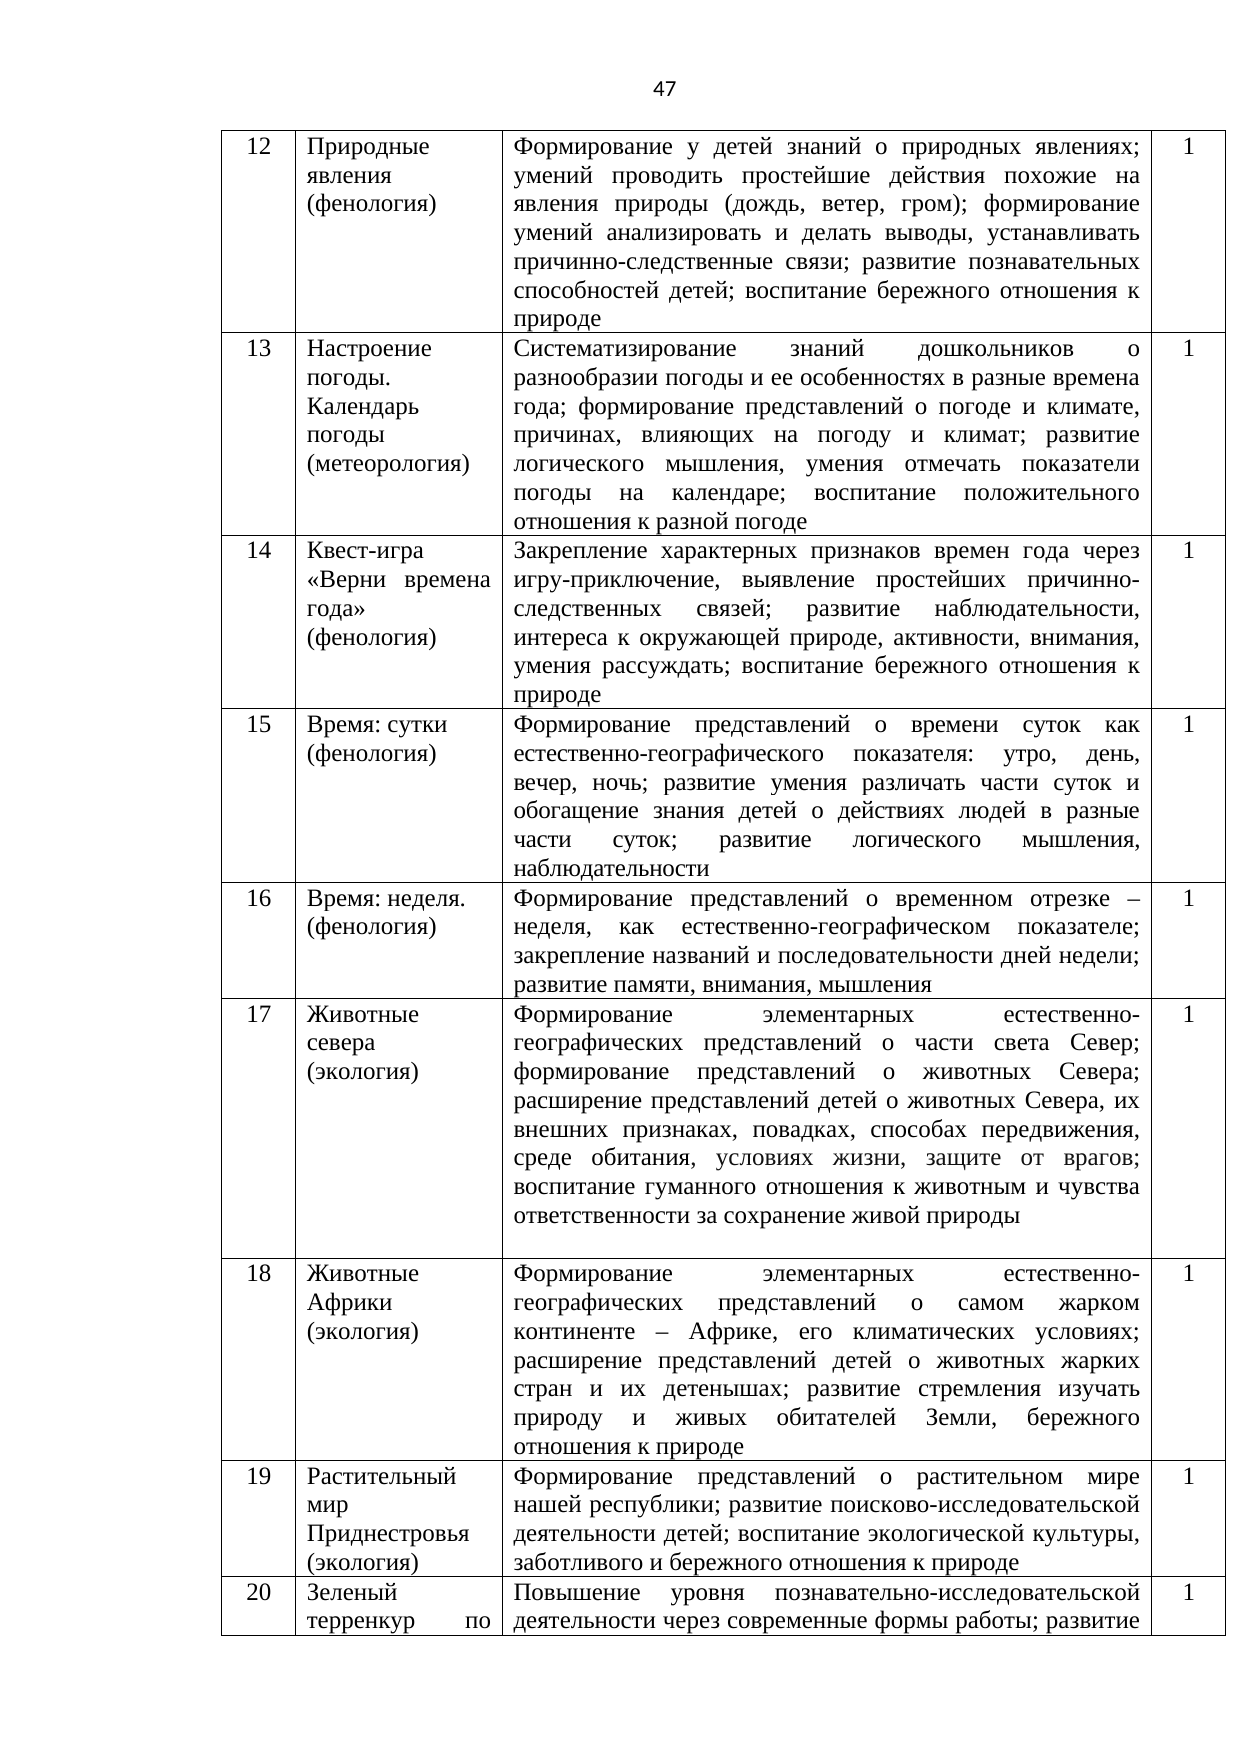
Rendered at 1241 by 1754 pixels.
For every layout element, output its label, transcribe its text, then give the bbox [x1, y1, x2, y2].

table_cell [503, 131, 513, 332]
table_cell 19 [222, 1461, 295, 1576]
table_cell Формирование представлений о растительном мире нашей республики; развитие поисково-исследовательской деятельности детей; воспитание экологической культуры, заботливого и бережного отношения к природе [503, 1461, 1151, 1576]
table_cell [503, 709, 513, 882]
table_cell Растительный мир Приднестровья (экология) [296, 1461, 502, 1576]
table_cell 1 [1152, 1461, 1225, 1576]
table_cell Закрепление характерных признаков времен года через игру-приключение, выявление простейших причинно-следственных связей; развитие наблюдательности, интереса к окружающей природе, активности, внимания, умения рассуждать; воспитание бережного отношения к природе [601, 536, 1151, 708]
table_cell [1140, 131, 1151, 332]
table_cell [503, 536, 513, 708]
table_cell 16 [222, 883, 295, 998]
table_cell Время: неделя. (фенология) [296, 883, 502, 998]
table_cell 14 [222, 536, 295, 708]
table_cell 1 [1152, 333, 1225, 534]
table_cell Формирование представлений о времени суток как естественно-географического показателя: утро, день, вечер, ночь; развитие умения различать части суток и обогащение знания детей о действиях людей в разные части суток; развитие логического мышления, наблюдательности [709, 709, 1151, 882]
table_cell Систематизирование знаний дошкольников о разнообразии погоды и ее особенностях в разные времена года; формирование представлений о погоде и климате, причинах, влияющих на погоду и климат; развитие логического мышления, умения отмечать показатели погоды на календаре; воспитание положительного отношения к разной погоде [503, 333, 1151, 534]
table_cell 1 [1152, 709, 1225, 882]
table_cell Животные Африки (экология) [296, 1259, 502, 1460]
table_cell 20 [222, 1577, 295, 1635]
table_cell 12 [222, 131, 295, 332]
table_cell 15 [222, 709, 295, 882]
table_cell 1 [1152, 1259, 1225, 1460]
table_cell 1 [1152, 883, 1225, 998]
table_cell 1 [1152, 1577, 1225, 1635]
table_cell Формирование элементарных естественно-географических представлений о части света Север; формирование представлений о животных Севера; расширение представлений детей о животных Севера, их внешних признаках, повадках, способах передвижения, среде обитания, условиях жизни, защите от врагов; воспитание гуманного отношения к животным и чувства ответственности за сохранение живой природы [503, 999, 1151, 1257]
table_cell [296, 1577, 502, 1635]
table_cell Квест-игра «Верни времена года» (фенология) [296, 536, 502, 708]
table_cell Природные явления (фенология) [296, 131, 502, 332]
table_cell Время: сутки (фенология) [296, 709, 502, 882]
table_cell 13 [222, 333, 295, 534]
table_cell 18 [222, 1259, 295, 1460]
table_cell 1 [1152, 999, 1225, 1257]
table_cell Настроение погоды. Календарь погоды (метеорология) [296, 333, 502, 534]
table_cell 17 [222, 999, 295, 1257]
table_cell 1 [1152, 536, 1225, 708]
table_cell 1 [1152, 131, 1225, 332]
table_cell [503, 1577, 1151, 1635]
table_cell Формирование представлений о временном отрезке – неделя, как естественно-географическом показателе; закрепление названий и последовательности дней недели; развитие памяти, внимания, мышления [932, 883, 1151, 998]
table_cell Формирование элементарных естественно-географических представлений о самом жарком континенте – Африке, его климатических условиях; расширение представлений детей о животных жарких стран и их детенышах; развитие стремления изучать природу и живых обитателей Земли, бережного отношения к природе [503, 1259, 1151, 1460]
table_cell Животные севера (экология) [296, 999, 502, 1257]
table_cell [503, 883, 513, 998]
